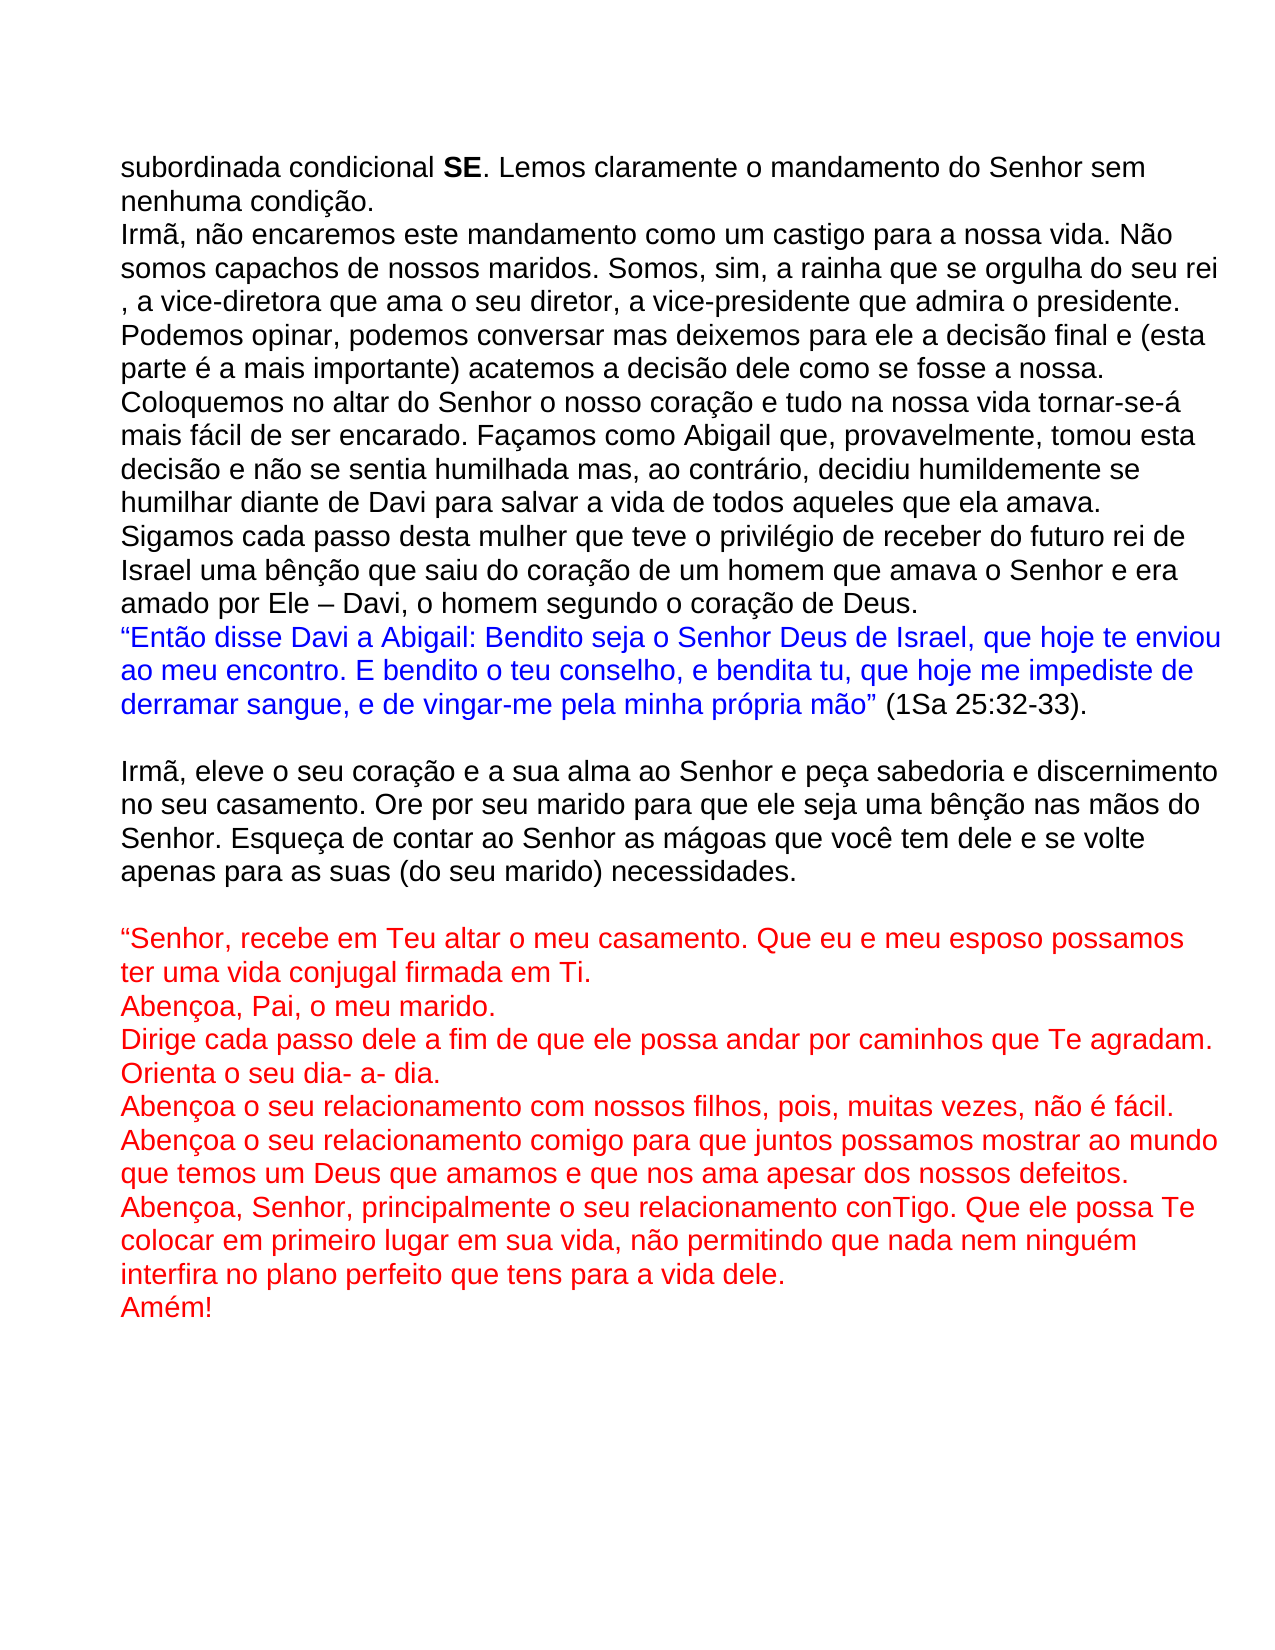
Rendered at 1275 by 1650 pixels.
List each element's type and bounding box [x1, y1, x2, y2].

text [120, 150, 1226, 1324]
